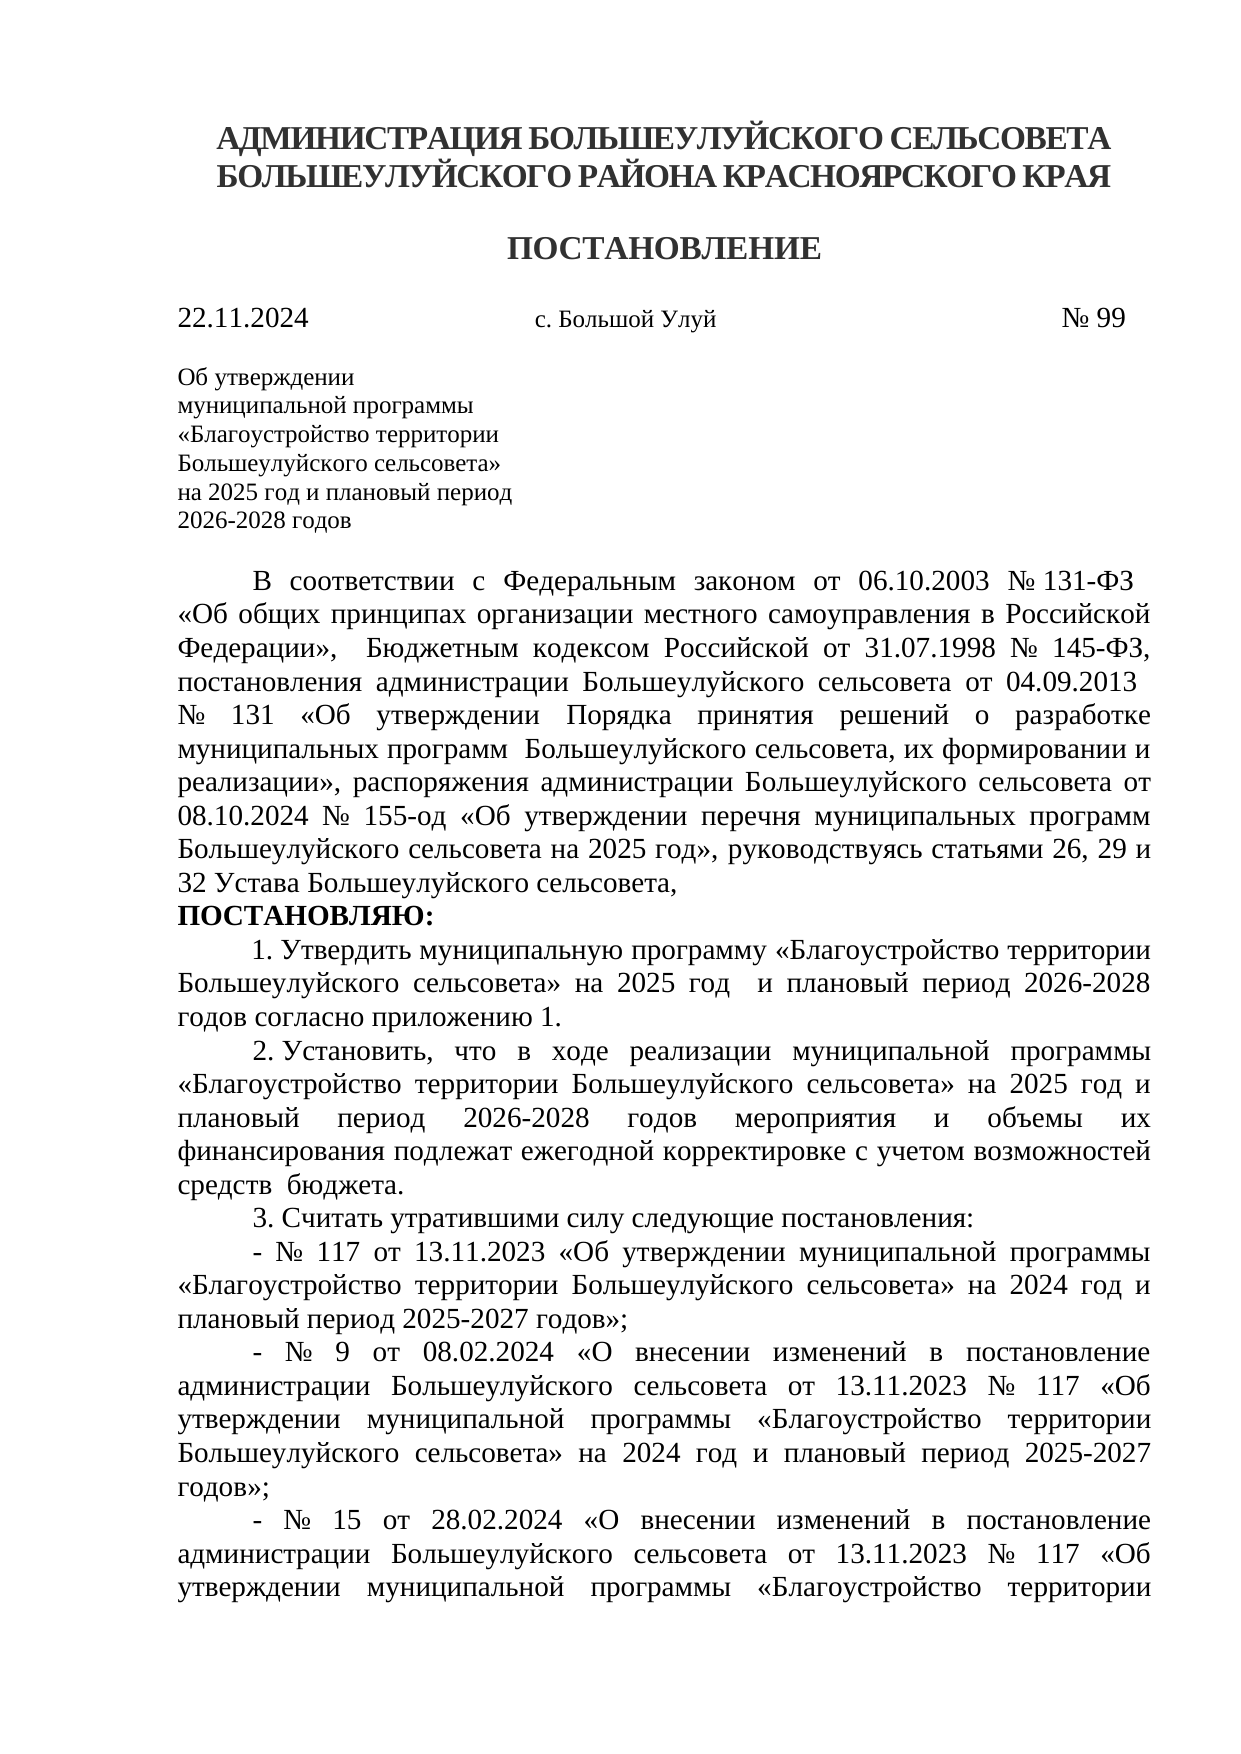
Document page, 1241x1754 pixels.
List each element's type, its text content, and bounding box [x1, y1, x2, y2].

text «Благоустройство территории [177, 419, 1152, 448]
text 22.11.2024 с. Большой Улуй № 99 [177, 300, 1152, 334]
text Большеулуйского сельсовета» [177, 448, 1152, 477]
text 2. Установить, что в ходе реализации муниципальной программы «Благоустройство территории Большеулуйского сельсовета» на 2025 год и плановый период 2026-2028 годов мероприятия и объемы их финансирования подлежат ежегодной корректировке с учетом возможностей средств бюджета. [177, 1033, 1152, 1200]
text ПОСТАНОВЛЕНИЕ [177, 228, 1152, 267]
text - № 9 от 08.02.2024 «О внесении изменений в постановление администрации Большеулуйского сельсовета от 13.11.2023 № 117 «Об утверждении муниципальной программы «Благоустройство территории Большеулуйского сельсовета» на 2024 год и плановый период 2025-2027 годов»; [177, 1334, 1152, 1502]
text на 2025 год и плановый период [177, 477, 1152, 506]
text 3. Считать утратившими силу следующие постановления: [177, 1200, 1152, 1234]
text - № 117 от 13.11.2023 «Об утверждении муниципальной программы «Благоустройство территории Большеулуйского сельсовета» на 2024 год и плановый период 2025-2027 годов»; [177, 1234, 1152, 1334]
text ПОСТАНОВЛЯЮ: [177, 898, 1152, 932]
text БОЛЬШЕУЛУЙСКОГО РАЙОНА КРАСНОЯРСКОГО КРАЯ [177, 156, 1152, 195]
text В соответствии с Федеральным законом от 06.10.2003 № 131-ФЗ «Об общих принципах организации местного самоуправления в Российской Федерации», Бюджетным кодексом Российской от 31.07.1998 № 145-ФЗ, постановления администрации Большеулуйского сельсовета от 04.09.2013 № 131 «Об утверждении Порядка принятия решений о разработке муниципальных программ Большеулуйского сельсовета, их формировании и реализации», распоряжения администрации Большеулуйского сельсовета от 08.10.2024 № 155-од «Об утверждении перечня муниципальных программ Большеулуйского сельсовета на 2025 год», руководствуясь статьями 26, 29 и 32 Устава Большеулуйского сельсовета, [177, 563, 1152, 898]
text Об утверждении [177, 362, 1152, 391]
text 1. Утвердить муниципальную программу «Благоустройство территории Большеулуйского сельсовета» на 2025 год и плановый период 2026-2028 годов согласно приложению 1. [177, 932, 1152, 1033]
text муниципальной программы [177, 391, 1152, 419]
text 2026-2028 годов [177, 506, 1152, 534]
text АДМИНИСТРАЦИЯ БОЛЬШЕУЛУЙСКОГО СЕЛЬСОВЕТА [177, 118, 1152, 156]
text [177, 1502, 1152, 1603]
